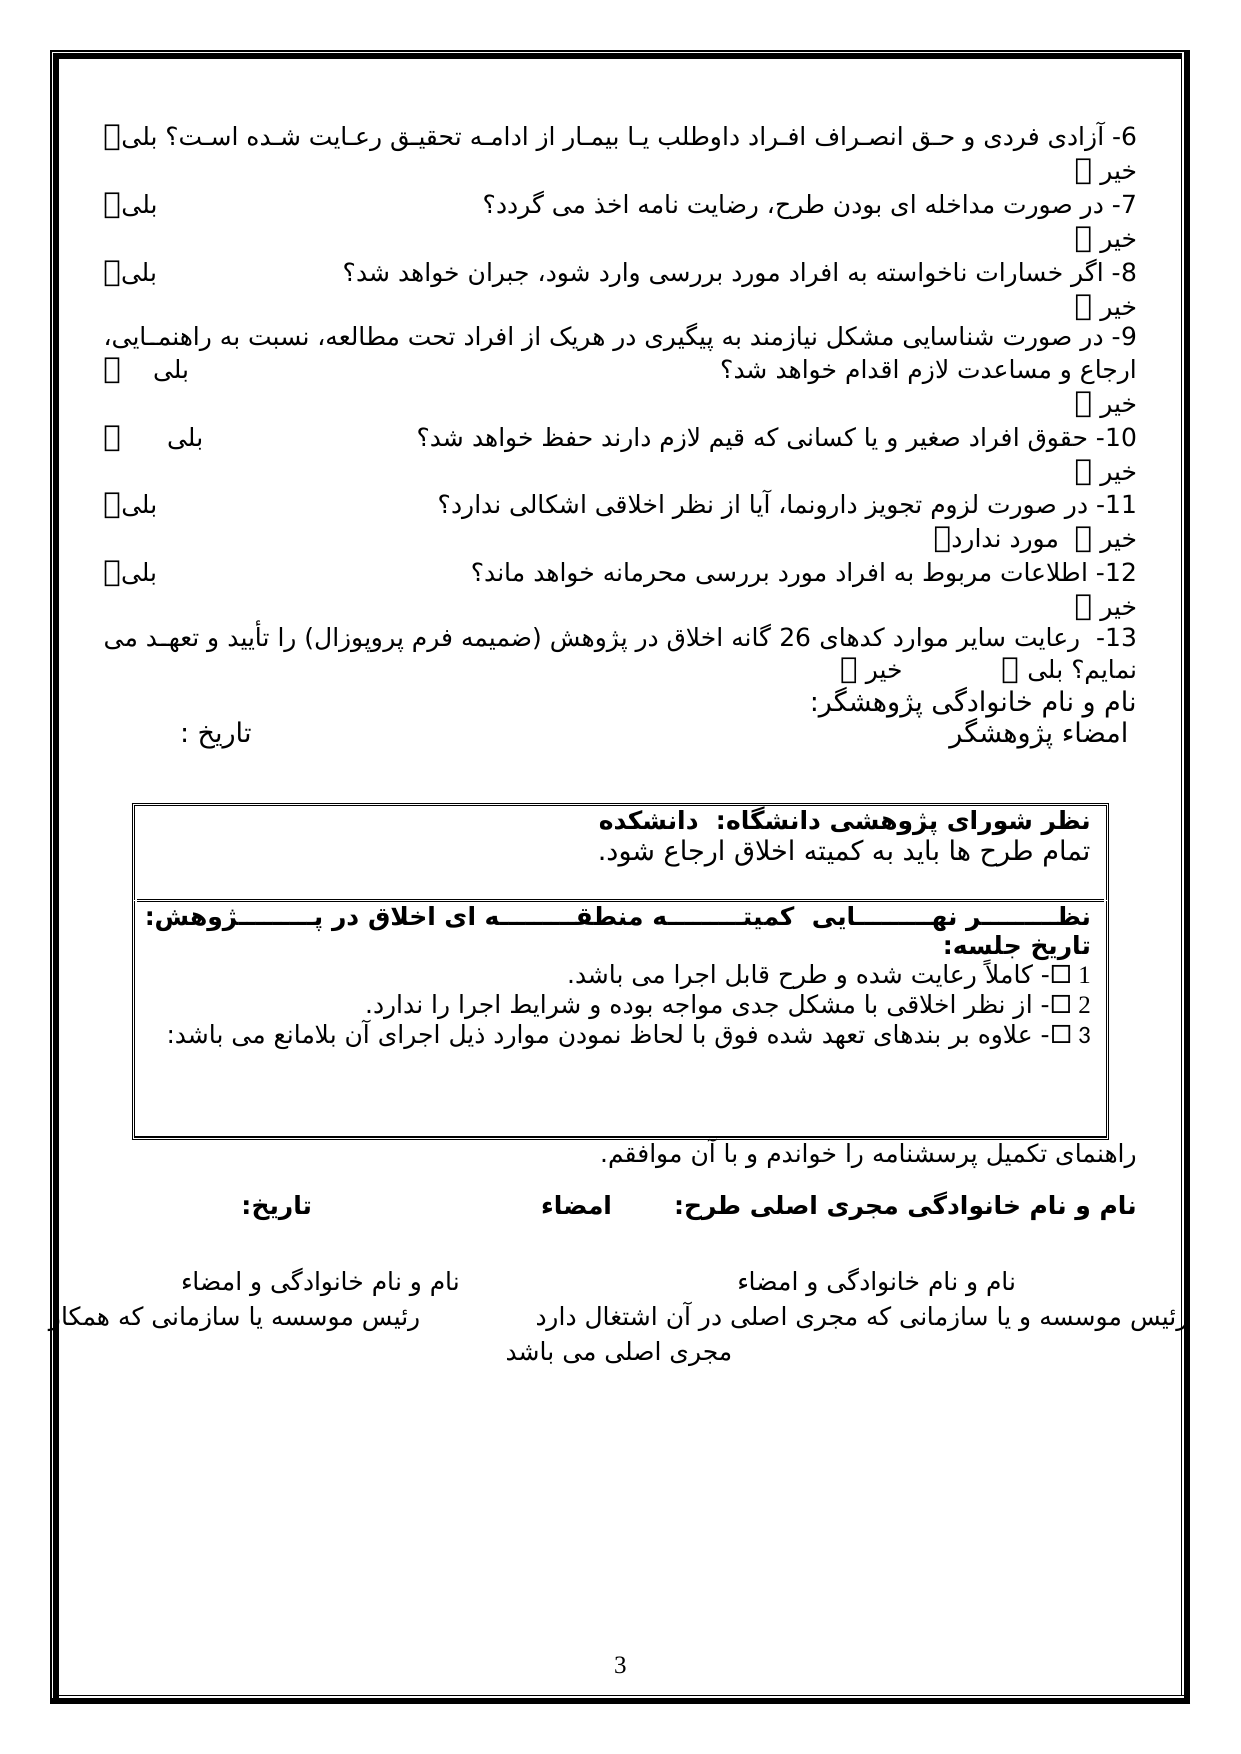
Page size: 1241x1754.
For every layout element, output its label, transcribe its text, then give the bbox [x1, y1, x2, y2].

text 13- رعایت سایر موارد کدهای 26 گانه اخلاق در پژوهش (ضمیمه فرم پروپوزال) را تأیید و تعهد می نمایم؟ بلی خیر [103, 623, 1137, 686]
table_header نظر شورای پژوهشی دانشگاه: دانشکده تمام طرح ها باید به کمیته اخلاق ارجاع شود. [135, 806, 1106, 899]
text 11- در صورت لزوم تجویز دارونما، آیا از نظر اخلاقی اشکالی ندارد؟ بلی خیر مورد ندارد [103, 487, 1137, 555]
text 6- آزادی فردی و حق انصراف افراد داوطلب یا بیمار از ادامه تحقیق رعایت شده است؟ بلی خیر [103, 118, 1137, 186]
text 7- در صورت مداخله ای بودن طرح، رضایت نامه اخذ می گردد؟ بلی خیر [103, 186, 1137, 254]
text راهنمای تکمیل پرسشنامه را خواندم و با آن موافقم. [103, 1139, 1137, 1169]
text 12- اطلاعات مربوط به افراد مورد بررسی محرمانه خواهد ماند؟ بلی خیر [103, 555, 1137, 623]
table_cell نظر نهایی کمیته منطقه ای اخلاق در پژوهش: تاریخ جلسه: 1- کاملاً رعایت شده و طرح قابل اجرا می باشد. 2- از نظر اخلاقی با مشکل جدی مواجه بوده و شرایط اجرا را ندارد. 3- علاوه بر بندهای تعهد شده فوق با لحاظ نمودن موارد ذیل اجرای آن بلامانع می باشد: [133, 899, 1107, 1136]
text 10- حقوق افراد صغیر و یا کسانی که قیم لازم دارند حفظ خواهد شد؟ بلی خیر [103, 419, 1137, 487]
text نام و نام خانوادگی و امضاء نام و نام خانوادگی و امضاء [103, 1267, 1137, 1296]
text رئیس موسسه و یا سازمانی که مجری اصلی در آن اشتغال دارد رئیس موسسه یا سازمانی که همکار مجری اصلی می باشد [59, 1302, 1181, 1366]
text نام و نام خانوادگی پژوهشگر: [103, 686, 1137, 717]
text 8- اگر خسارات ناخواسته به افراد مورد بررسی وارد شود، جبران خواهد شد؟ بلی خیر [103, 254, 1137, 322]
text نام و نام خانوادگی مجری اصلی طرح: امضاء تاریخ: [103, 1191, 1137, 1221]
text 9- در صورت شناسایی مشکل نیازمند به پیگیری در هریک از افراد تحت مطالعه، نسبت به راهنمایی، ارجاع و مساعدت لازم اقدام خواهد شد؟ بلی خیر [103, 322, 1137, 419]
text امضاء پژوهشگر تاریخ : [103, 717, 1137, 749]
